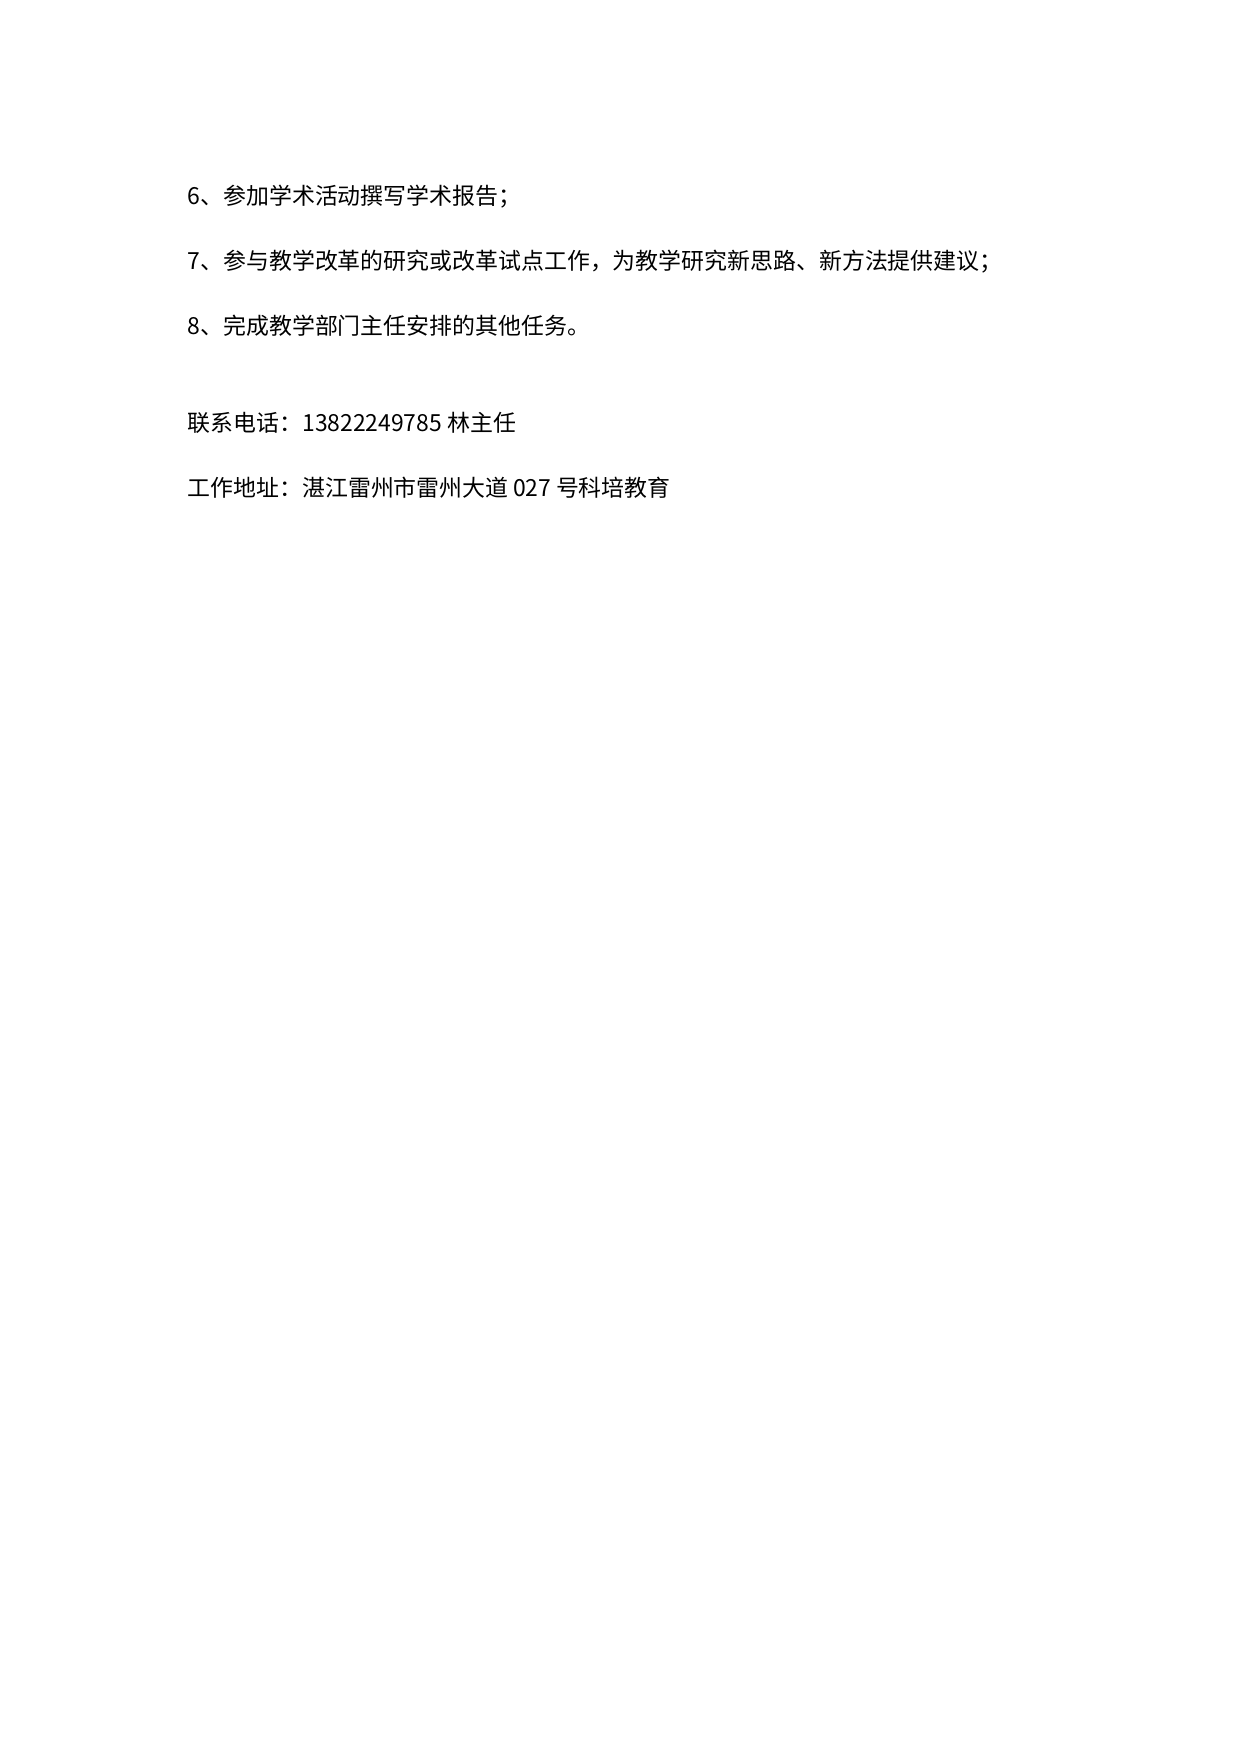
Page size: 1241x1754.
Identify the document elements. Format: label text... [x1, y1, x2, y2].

text 7、参与教学改革的研究或改革试点工作，为教学研究新思路、新方法提供建议； [187, 227, 1053, 292]
text 联系电话：13822249785 林主任 [187, 389, 1053, 454]
text 8、完成教学部门主任安排的其他任务。 [187, 292, 1053, 357]
text 工作地址：湛江雷州市雷州大道027号科培教育 [187, 454, 1053, 519]
text 6、参加学术活动撰写学术报告； [187, 162, 1053, 227]
